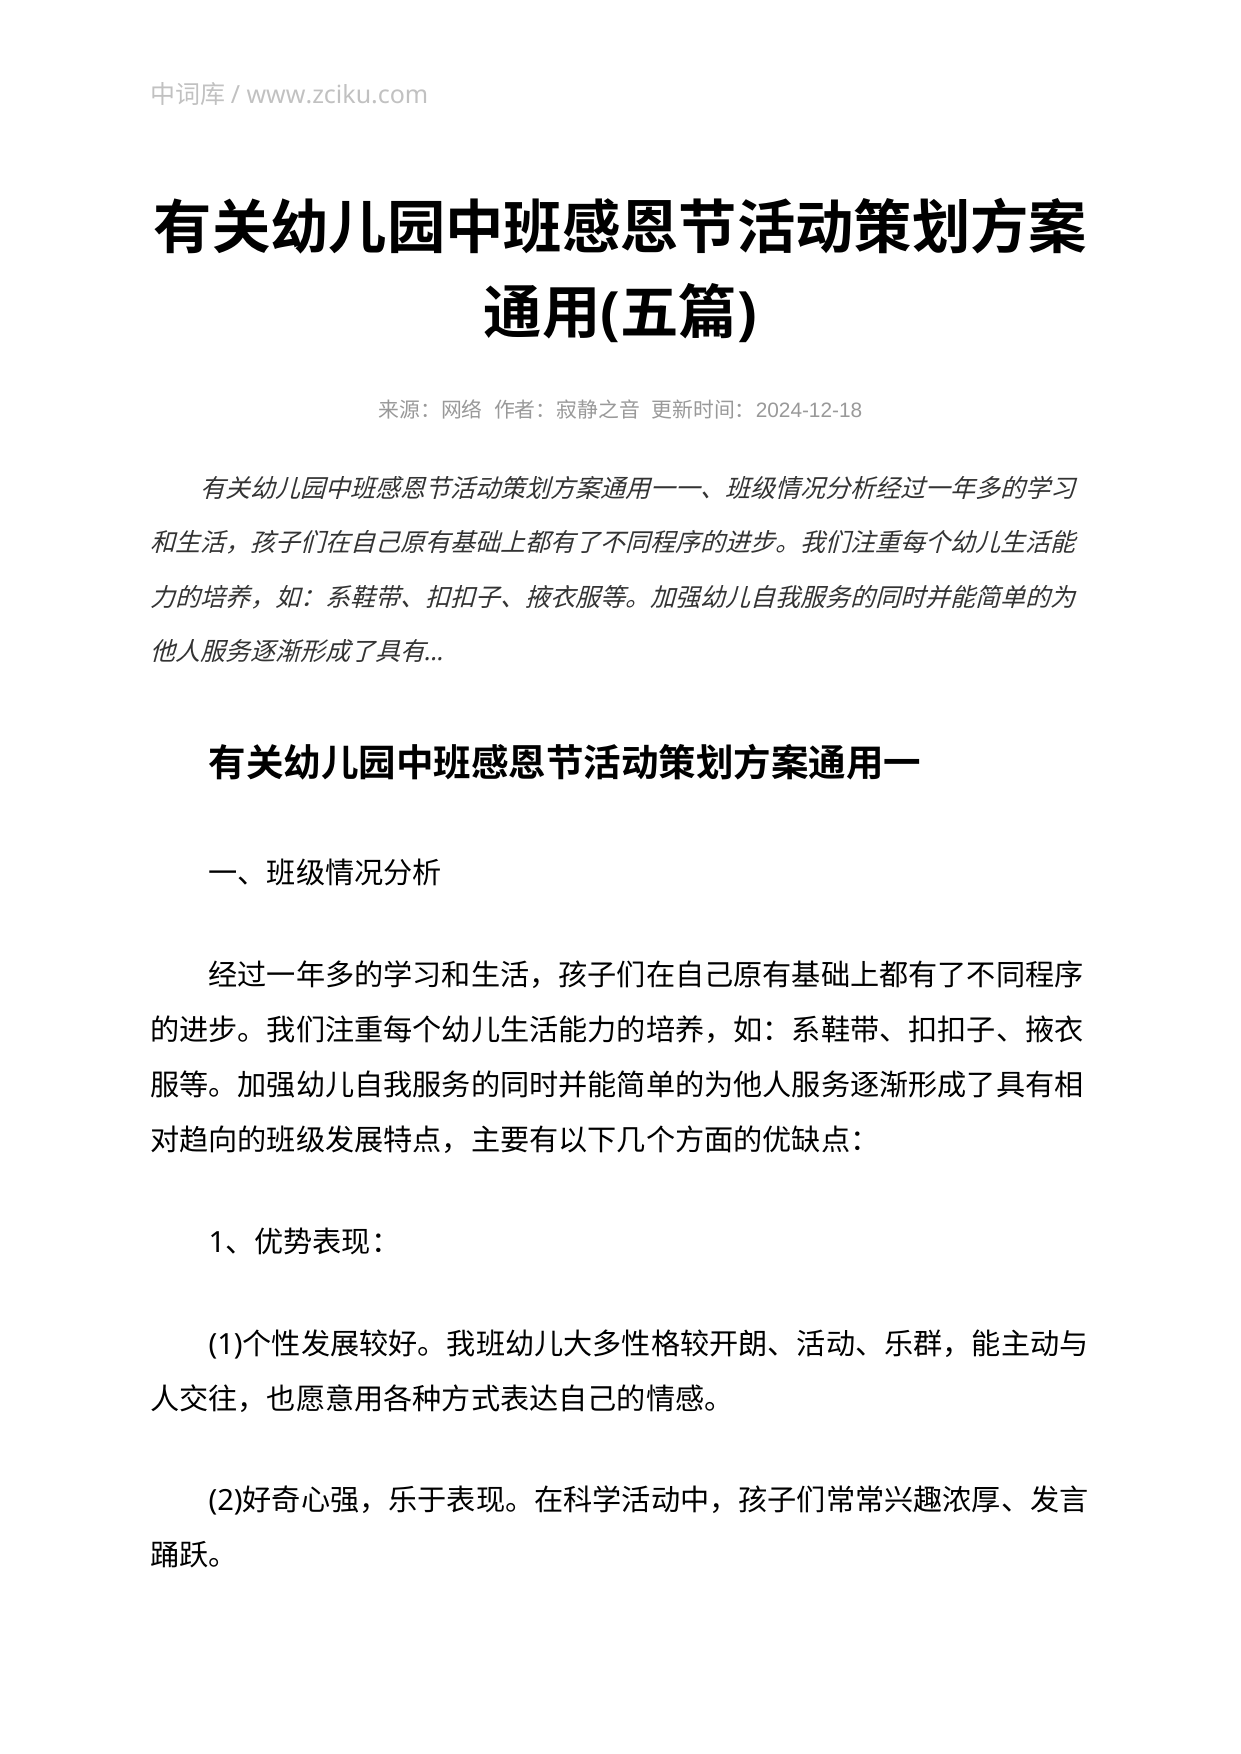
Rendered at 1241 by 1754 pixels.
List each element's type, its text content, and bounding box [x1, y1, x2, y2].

text 一、班级情况分析 [150, 850, 1090, 892]
text 有关幼儿园中班感恩节活动策划方案通用一 [150, 733, 1090, 787]
subtitle 有关幼儿园中班感恩节活动策划方案通用(五篇) [150, 181, 1090, 351]
text (2)好奇心强，乐于表现。在科学活动中，孩子们常常兴趣浓厚、发言踊跃。 [150, 1477, 1090, 1574]
text 经过一年多的学习和生活，孩子们在自己原有基础上都有了不同程序的进步。我们注重每个幼儿生活能力的培养，如：系鞋带、扣扣子、掖衣服等。加强幼儿自我服务的同时并能简单的为他人服务逐渐形成了具有相对趋向的班级发展特点，主要有以下几个方面的优缺点： [150, 952, 1090, 1159]
text (1)个性发展较好。我班幼儿大多性格较开朗、活动、乐群，能主动与人交往，也愿意用各种方式表达自己的情感。 [150, 1320, 1090, 1417]
text 来源：网络 作者：寂静之音 更新时间：2024-12-18 [150, 397, 1090, 421]
text 1、优势表现： [150, 1218, 1090, 1261]
text 有关幼儿园中班感恩节活动策划方案通用一一、班级情况分析经过一年多的学习和生活，孩子们在自己原有基础上都有了不同程序的进步。我们注重每个幼儿生活能力的培养，如：系鞋带、扣扣子、掖衣服等。加强幼儿自我服务的同时并能简单的为他人服务逐渐形成了具有... [150, 468, 1090, 668]
